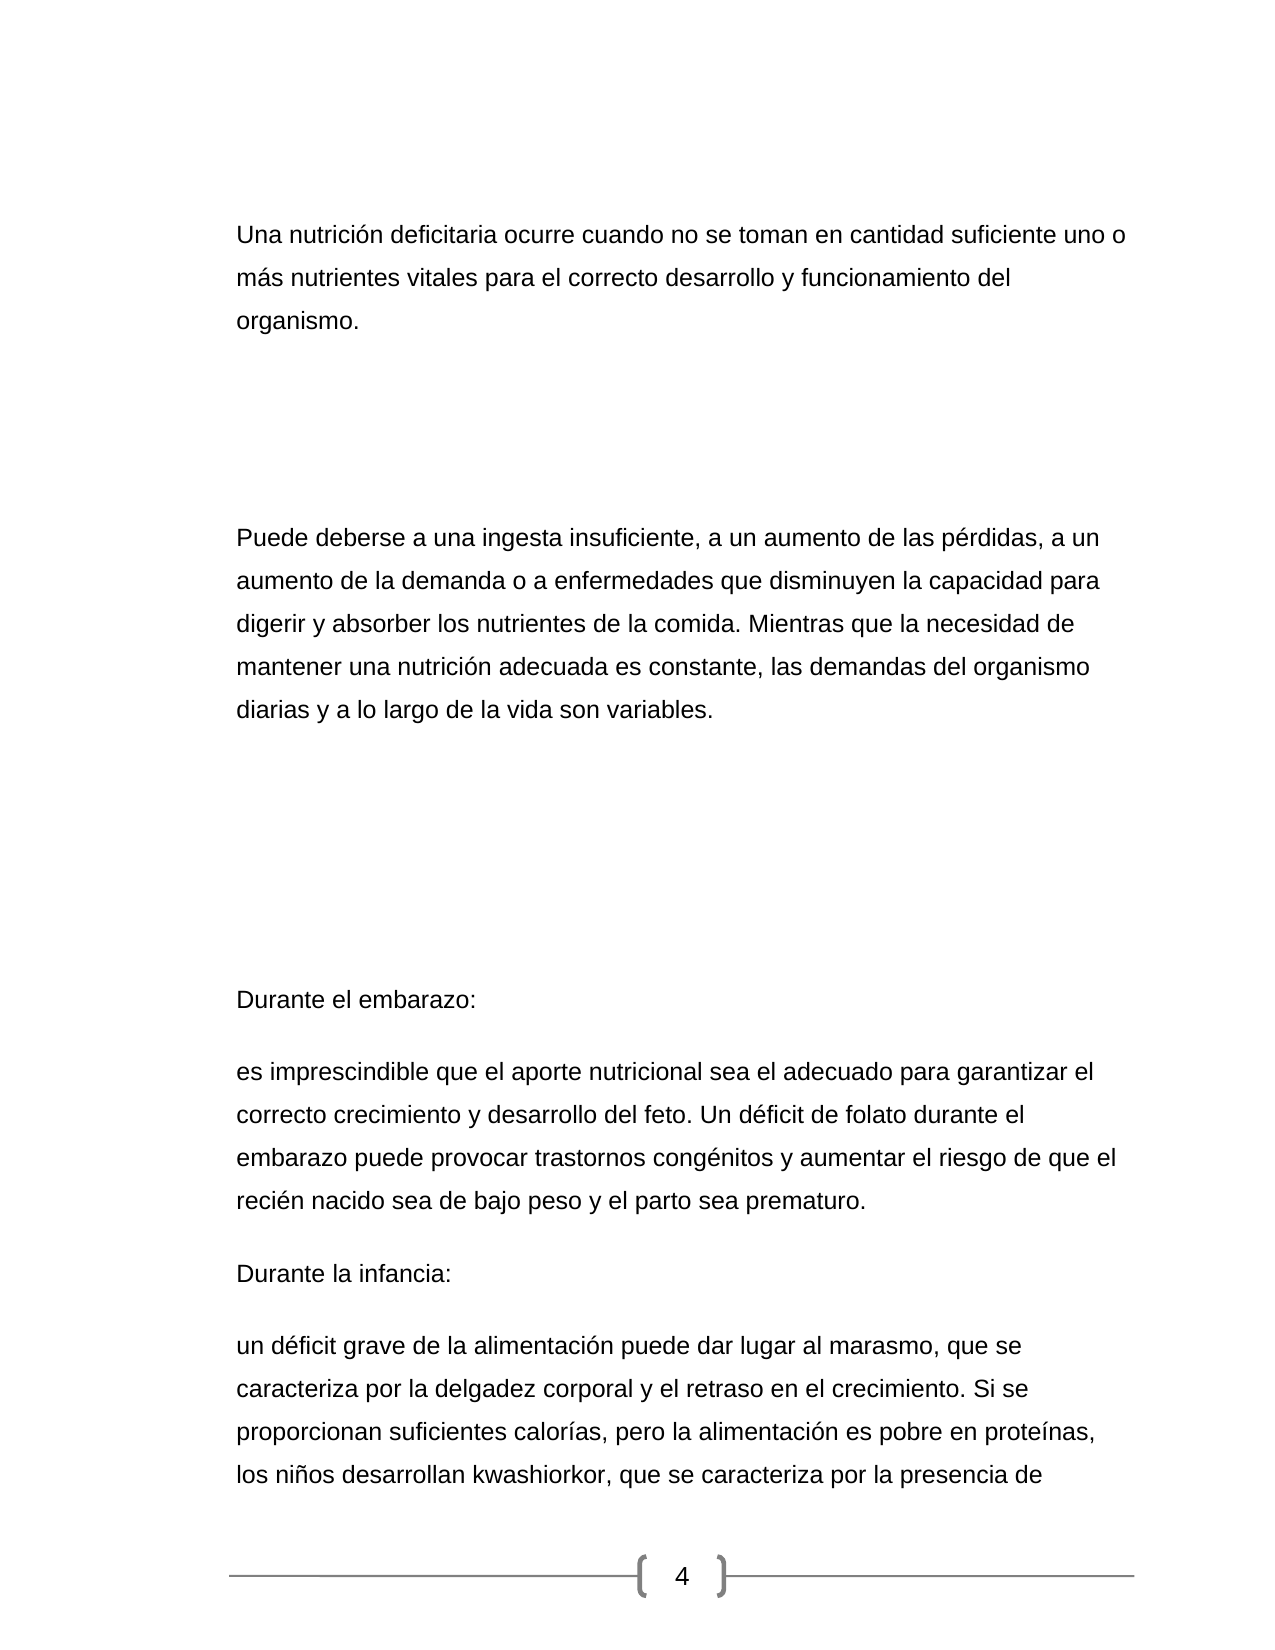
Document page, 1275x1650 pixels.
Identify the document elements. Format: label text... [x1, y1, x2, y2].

text Puede deberse a una ingesta insuficiente, a un aumento de las pérdidas, a un aumento de la demanda o a enfermedades que disminuyen la capacidad para digerir y absorber los nutrientes de la comida. Mientras que la necesidad de mantener una nutrición adecuada es constante, las demandas del organismo diarias y a lo largo de la vida son variables. [236, 523, 1127, 724]
text Durante la infancia: [236, 1259, 1127, 1287]
text es imprescindible que el aporte nutricional sea el adecuado para garantizar el correcto crecimiento y desarrollo del feto. Un déficit de folato durante el embarazo puede provocar trastornos congénitos y aumentar el riesgo de que el recién nacido sea de bajo peso y el parto sea prematuro. [236, 1057, 1127, 1215]
text Durante el embarazo: [236, 985, 1127, 1013]
text Una nutrición deficitaria ocurre cuando no se toman en cantidad suficiente uno o más nutrientes vitales para el correcto desarrollo y funcionamiento del organismo. [236, 220, 1127, 335]
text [236, 1331, 1127, 1489]
